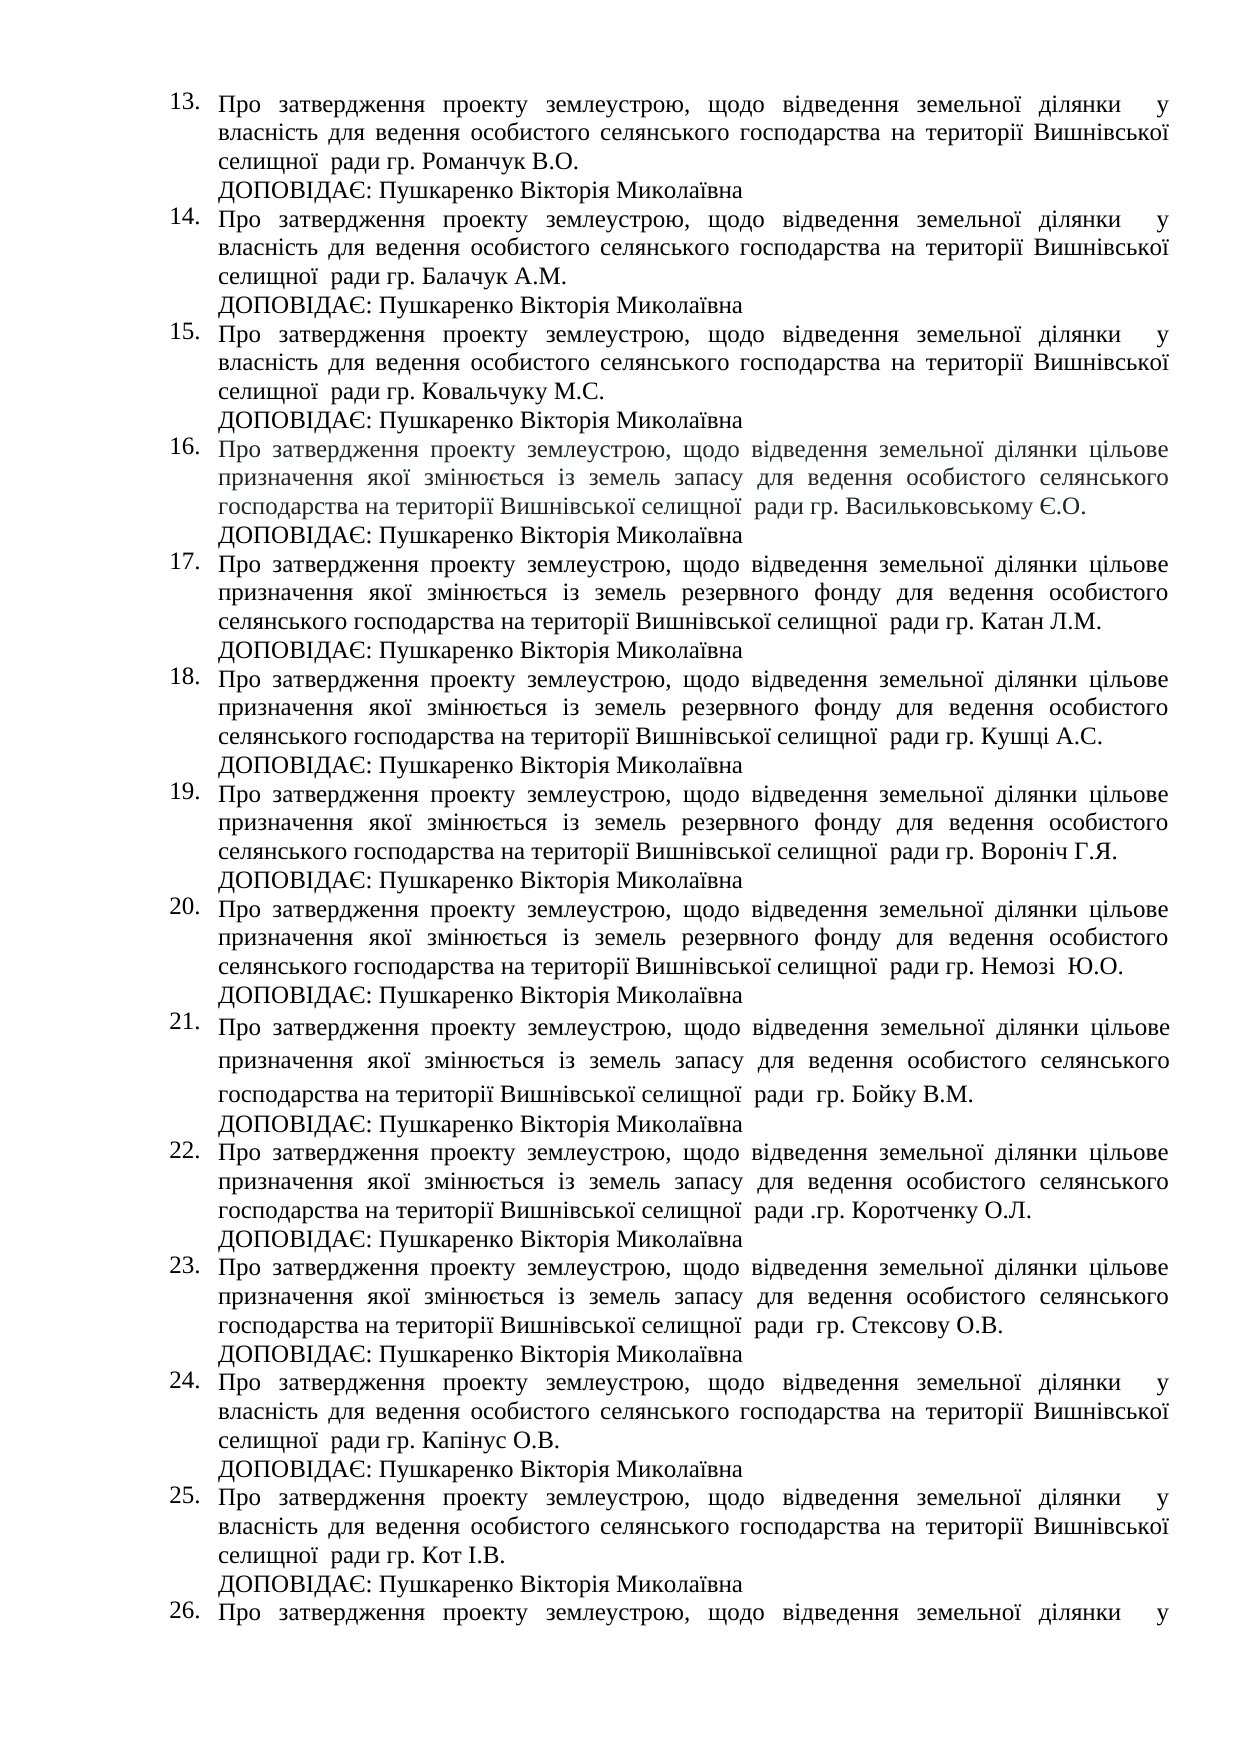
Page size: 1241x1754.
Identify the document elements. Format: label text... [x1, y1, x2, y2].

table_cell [207, 1598, 1181, 1626]
table_cell [163, 89, 207, 204]
table_cell [163, 549, 207, 664]
table_cell [163, 1483, 207, 1597]
table_cell Про затвердження проекту землеустрою, щодо відведення земельної ділянки у власність для ведення особистого селянського господарства на території Вишнівської селищної ради гр. Капінус О.В. ДОПОВІДАЄ: Пушкаренко Вікторія Миколаївна [207, 1368, 1181, 1482]
table_cell [163, 1253, 207, 1367]
table_cell Про затвердження проекту землеустрою, щодо відведення земельної ділянки цільове призначення якої змінюється із земель запасу для ведення особистого селянського господарства на території Вишнівської селищної ради гр. Бойку В.М. ДОПОВІДАЄ: Пушкаренко Вікторія Миколаївна [207, 1009, 1181, 1137]
table_cell Про затвердження проекту землеустрою, щодо відведення земельної ділянки цільове призначення якої змінюється із земель резервного фонду для ведення особистого селянського господарства на території Вишнівської селищної ради гр. Вороніч Г.Я. ДОПОВІДАЄ: Пушкаренко Вікторія Миколаївна [207, 779, 1181, 894]
table_cell Про затвердження проекту землеустрою, щодо відведення земельної ділянки цільове призначення якої змінюється із земель запасу для ведення особистого селянського господарства на території Вишнівської селищної ради гр. Стексову О.В. ДОПОВІДАЄ: Пушкаренко Вікторія Миколаївна [207, 1253, 1181, 1367]
table_cell Про затвердження проекту землеустрою, щодо відведення земельної ділянки цільове призначення якої змінюється із земель резервного фонду для ведення особистого селянського господарства на території Вишнівської селищної ради гр. Немозі Ю.О. ДОПОВІДАЄ: Пушкаренко Вікторія Миколаївна [207, 894, 1181, 1009]
table_cell Про затвердження проекту землеустрою, щодо відведення земельної ділянки цільове призначення якої змінюється із земель запасу для ведення особистого селянського господарства на території Вишнівської селищної ради .гр. Коротченку О.Л. ДОПОВІДАЄ: Пушкаренко Вікторія Миколаївна [207, 1138, 1181, 1252]
table_cell [163, 319, 207, 434]
table_cell [163, 894, 207, 1009]
table_cell Про затвердження проекту землеустрою, щодо відведення земельної ділянки у власність для ведення особистого селянського господарства на території Вишнівської селищної ради гр. Кот І.В. ДОПОВІДАЄ: Пушкаренко Вікторія Миколаївна [207, 1483, 1181, 1597]
table_cell Про затвердження проекту землеустрою, щодо відведення земельної ділянки у власність для ведення особистого селянського господарства на території Вишнівської селищної ради гр. Романчук В.О. ДОПОВІДАЄ: Пушкаренко Вікторія Миколаївна [207, 89, 1181, 204]
table_cell [163, 664, 207, 779]
table_cell [163, 779, 207, 894]
table_cell [163, 1009, 207, 1137]
table_cell [163, 1368, 207, 1482]
table_cell Про затвердження проекту землеустрою, щодо відведення земельної ділянки цільове призначення якої змінюється із земель запасу для ведення особистого селянського господарства на території Вишнівської селищної ради гр. Васильковському Є.О. ДОПОВІДАЄ: Пушкаренко Вікторія Миколаївна [207, 434, 1181, 549]
table_cell [163, 1598, 207, 1626]
table_cell Про затвердження проекту землеустрою, щодо відведення земельної ділянки цільове призначення якої змінюється із земель резервного фонду для ведення особистого селянського господарства на території Вишнівської селищної ради гр. Катан Л.М. ДОПОВІДАЄ: Пушкаренко Вікторія Миколаївна [207, 549, 1181, 664]
table_cell [163, 204, 207, 319]
table_cell [163, 1138, 207, 1252]
table_cell [163, 434, 207, 549]
table_cell Про затвердження проекту землеустрою, щодо відведення земельної ділянки цільове призначення якої змінюється із земель резервного фонду для ведення особистого селянського господарства на території Вишнівської селищної ради гр. Кушці А.С. ДОПОВІДАЄ: Пушкаренко Вікторія Миколаївна [207, 664, 1181, 779]
table_cell Про затвердження проекту землеустрою, щодо відведення земельної ділянки у власність для ведення особистого селянського господарства на території Вишнівської селищної ради гр. Ковальчуку М.С. ДОПОВІДАЄ: Пушкаренко Вікторія Миколаївна [207, 319, 1181, 434]
table_cell Про затвердження проекту землеустрою, щодо відведення земельної ділянки у власність для ведення особистого селянського господарства на території Вишнівської селищної ради гр. Балачук А.М. ДОПОВІДАЄ: Пушкаренко Вікторія Миколаївна [207, 204, 1181, 319]
